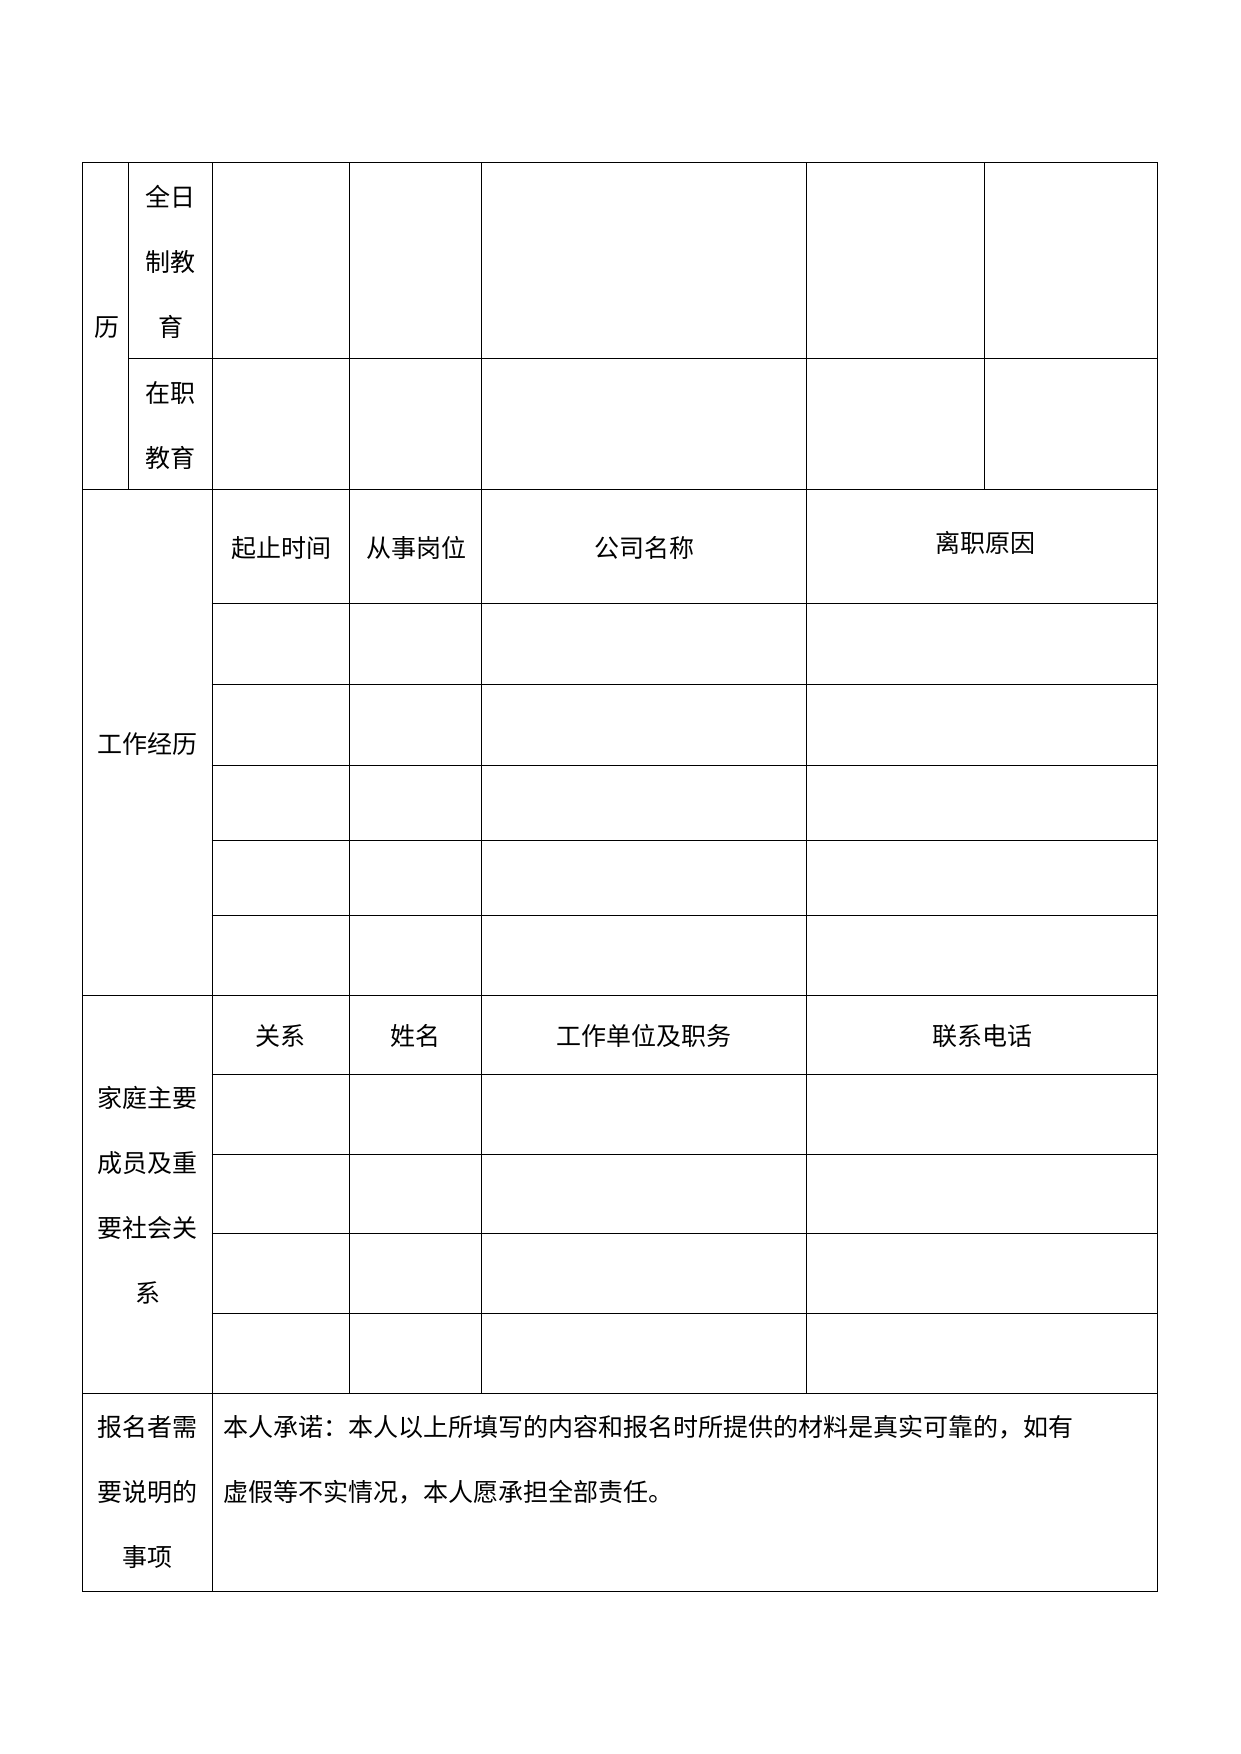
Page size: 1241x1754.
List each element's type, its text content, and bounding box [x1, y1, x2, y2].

table_cell 离职原因 [807, 490, 1157, 602]
table_cell [350, 604, 481, 684]
table_cell [807, 766, 1157, 840]
table_cell [213, 916, 349, 994]
table_cell 公司名称 [482, 490, 806, 602]
table_cell [213, 163, 349, 358]
table_cell [350, 766, 481, 840]
table_cell [807, 1155, 1157, 1233]
table_cell [482, 841, 806, 915]
table_cell [807, 841, 1157, 915]
table_cell 联系电话 [807, 996, 1157, 1074]
table_cell [807, 359, 984, 489]
table_cell [482, 685, 806, 764]
table_cell [350, 359, 481, 489]
table_cell 姓名 [350, 996, 481, 1074]
table_cell [807, 163, 984, 358]
table_cell [213, 359, 349, 489]
table_cell [350, 841, 481, 915]
table_cell [482, 604, 806, 684]
table_cell 工作单位及职务 [482, 996, 806, 1074]
table_cell [350, 916, 481, 994]
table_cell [213, 1394, 1157, 1591]
table_cell [807, 1075, 1157, 1154]
table_cell [350, 1075, 481, 1154]
table_cell [807, 685, 1157, 764]
table_cell 全日制教育 [129, 163, 212, 358]
table_cell [213, 604, 349, 684]
table_cell [482, 163, 806, 358]
table_cell [213, 685, 349, 764]
table_cell 起止时间 [213, 490, 349, 602]
table_cell [350, 685, 481, 764]
table_cell [482, 1155, 806, 1233]
table_cell [350, 1234, 481, 1313]
table_cell [482, 766, 806, 840]
table_cell 关系 [213, 996, 349, 1074]
table_cell [213, 1314, 349, 1392]
table_cell 家庭主要成员及重要社会关系 [83, 996, 212, 1392]
table_cell 报名者需要说明的事项 [83, 1394, 212, 1591]
table_cell [807, 1314, 1157, 1392]
table_cell [213, 766, 349, 840]
table_cell [482, 1314, 806, 1392]
table_cell [985, 163, 1157, 358]
table_cell [482, 1075, 806, 1154]
table_cell [213, 1234, 349, 1313]
table_cell 在职教育 [129, 359, 212, 489]
table_cell [482, 916, 806, 994]
table_cell [807, 916, 1157, 994]
table_cell [213, 1075, 349, 1154]
table_cell [213, 1155, 349, 1233]
table_cell [213, 841, 349, 915]
table_cell [807, 1234, 1157, 1313]
table_cell [482, 1234, 806, 1313]
table_cell [985, 359, 1157, 489]
table_cell [350, 1314, 481, 1392]
table_cell [482, 359, 806, 489]
table_cell [350, 163, 481, 358]
table_cell 从事岗位 [350, 490, 481, 602]
table_cell [350, 1155, 481, 1233]
table_cell [807, 604, 1157, 684]
table_cell 工作经历 [83, 490, 212, 994]
table_cell 教育经历 [83, 163, 128, 489]
